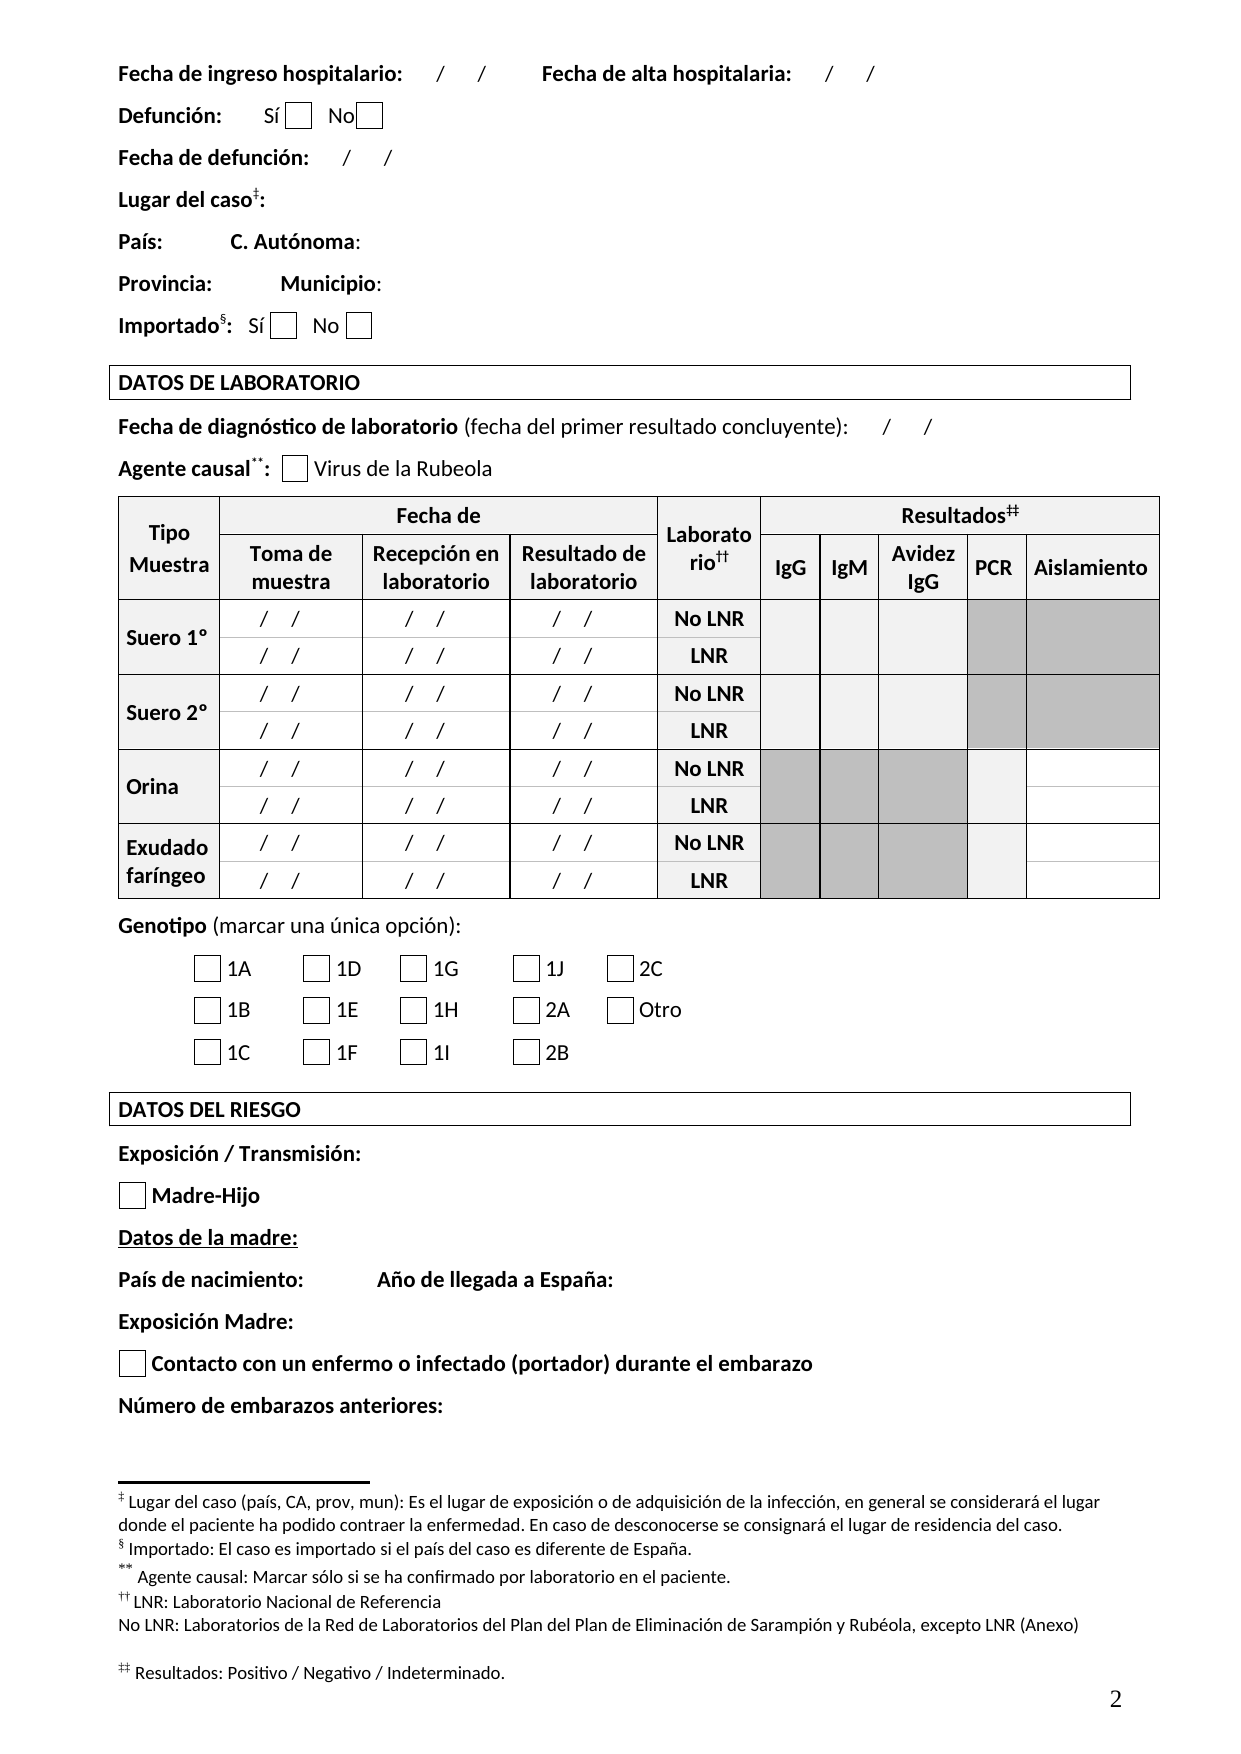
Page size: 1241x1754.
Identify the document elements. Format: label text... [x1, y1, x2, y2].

text Número de embarazos anteriores: [118, 1391, 1122, 1419]
table_cell [879, 711, 967, 748]
text Fecha de diagnóstico de laboratorio (fecha del primer resultado concluyente): / / [118, 412, 1122, 440]
table_cell / / [363, 787, 509, 823]
table_cell / / [363, 638, 509, 674]
table_cell [968, 600, 1026, 636]
text Importado: Sí No [118, 311, 1122, 339]
table_cell [761, 636, 819, 674]
table_cell LNR [658, 862, 760, 898]
table_cell [821, 636, 878, 674]
table_cell [821, 824, 878, 861]
table_cell [821, 675, 878, 711]
table_cell [821, 600, 878, 636]
table_cell / / [220, 600, 362, 636]
table_cell / / [511, 675, 657, 711]
table_cell [968, 636, 1026, 674]
text Contacto con un enfermo o infectado (portador) durante el embarazo [118, 1349, 1122, 1377]
table_cell [1027, 638, 1159, 674]
table_cell [821, 711, 878, 748]
table_cell / / [220, 824, 362, 861]
table_cell [761, 711, 819, 748]
text Lugar del caso: [118, 185, 1122, 213]
table_cell [879, 675, 967, 711]
table_cell No LNR [658, 600, 760, 636]
table_cell [968, 861, 1026, 898]
table_header Laboratorio [658, 497, 760, 599]
table_cell / / [511, 787, 657, 823]
text Fecha de defunción: / / [118, 143, 1122, 171]
table_cell / / [363, 712, 509, 748]
table_cell Orina [119, 750, 219, 823]
list DATOS DE LABORATORIO [110, 366, 1130, 399]
table_cell / / [220, 638, 362, 674]
table_cell / / [220, 712, 362, 748]
table_cell [1027, 600, 1159, 636]
text País: C. Autónoma: [118, 227, 1122, 255]
text Exposición Madre: [118, 1307, 1122, 1335]
table_cell [879, 861, 967, 898]
table_cell No LNR [658, 675, 760, 711]
table_cell [1027, 712, 1159, 748]
text País de nacimiento: Año de llegada a España: [118, 1265, 1122, 1293]
table_cell [879, 824, 967, 861]
table_cell [1027, 824, 1159, 861]
table_cell [1027, 787, 1159, 823]
table_cell / / [363, 824, 509, 861]
table_cell / / [220, 862, 362, 898]
text Datos de la madre: [118, 1223, 1122, 1251]
table_cell [821, 786, 878, 823]
table_cell Resultado de laboratorio [511, 535, 657, 599]
table_cell [761, 824, 819, 861]
table_cell [761, 675, 819, 711]
table_cell [879, 786, 967, 823]
table_cell / / [363, 600, 509, 636]
table_cell / / [511, 600, 657, 636]
text Defunción: Sí No [118, 101, 1122, 129]
table_cell / / [511, 638, 657, 674]
table_cell / / [220, 750, 362, 786]
table_cell Exudado faríngeo [119, 824, 219, 898]
table_cell [821, 750, 878, 786]
table_cell [968, 824, 1026, 861]
table_cell [761, 750, 819, 786]
table_header Resultados [761, 497, 1159, 533]
table_cell / / [511, 824, 657, 861]
table_cell Suero 2º [119, 675, 219, 748]
table_cell [968, 750, 1026, 786]
text Madre-Hijo [118, 1181, 1122, 1209]
table_cell [879, 636, 967, 674]
table_header Fecha de [220, 497, 657, 533]
table_cell [1027, 862, 1159, 898]
table_cell / / [511, 750, 657, 786]
text Provincia: Municipio: [118, 269, 1122, 297]
table_cell IgM [821, 535, 878, 599]
text 1I 2B [118, 1038, 1122, 1066]
table_cell [968, 675, 1026, 711]
table_cell LNR [658, 787, 760, 823]
table_cell Avidez IgG [879, 535, 967, 599]
text Exposición / Transmisión: [118, 1139, 1122, 1167]
table_header Tipo Muestra [119, 497, 219, 599]
text Genotipo (marcar una única opción): [118, 912, 1122, 940]
table_cell [968, 711, 1026, 748]
table_cell LNR [658, 712, 760, 748]
table_cell [968, 786, 1026, 823]
text 1B 1E 1H 2A Otro [118, 996, 1122, 1024]
table_cell [1027, 750, 1159, 786]
table_cell / / [511, 712, 657, 748]
table_cell [1027, 675, 1159, 711]
text Agente causal: Virus de la Rubeola [118, 454, 1122, 482]
table_cell / / [363, 862, 509, 898]
table_cell Suero 1º [119, 600, 219, 674]
table_cell No LNR [658, 824, 760, 861]
text 1A 1D 1G 1J [118, 954, 1122, 982]
table_cell PCR [968, 535, 1026, 599]
table_cell Recepción en laboratorio [363, 535, 509, 599]
table_cell No LNR [658, 750, 760, 786]
table_cell [761, 786, 819, 823]
table_cell [821, 861, 878, 898]
table_cell Toma de muestra [220, 535, 362, 599]
table_cell / / [220, 787, 362, 823]
table_cell / / [511, 862, 657, 898]
table_cell [761, 600, 819, 636]
table_cell [879, 750, 967, 786]
table_cell [879, 600, 967, 636]
table_cell Aislamiento [1027, 535, 1159, 599]
table_cell / / [363, 750, 509, 786]
table_cell LNR [658, 638, 760, 674]
table_cell / / [220, 675, 362, 711]
table_cell IgG [761, 535, 819, 599]
text Fecha de ingreso hospitalario: / / Fecha de alta hospitalaria: / / [118, 59, 1122, 87]
table_cell [761, 861, 819, 898]
list DATOS DEL RIESGO [110, 1093, 1130, 1125]
table_cell / / [363, 675, 509, 711]
